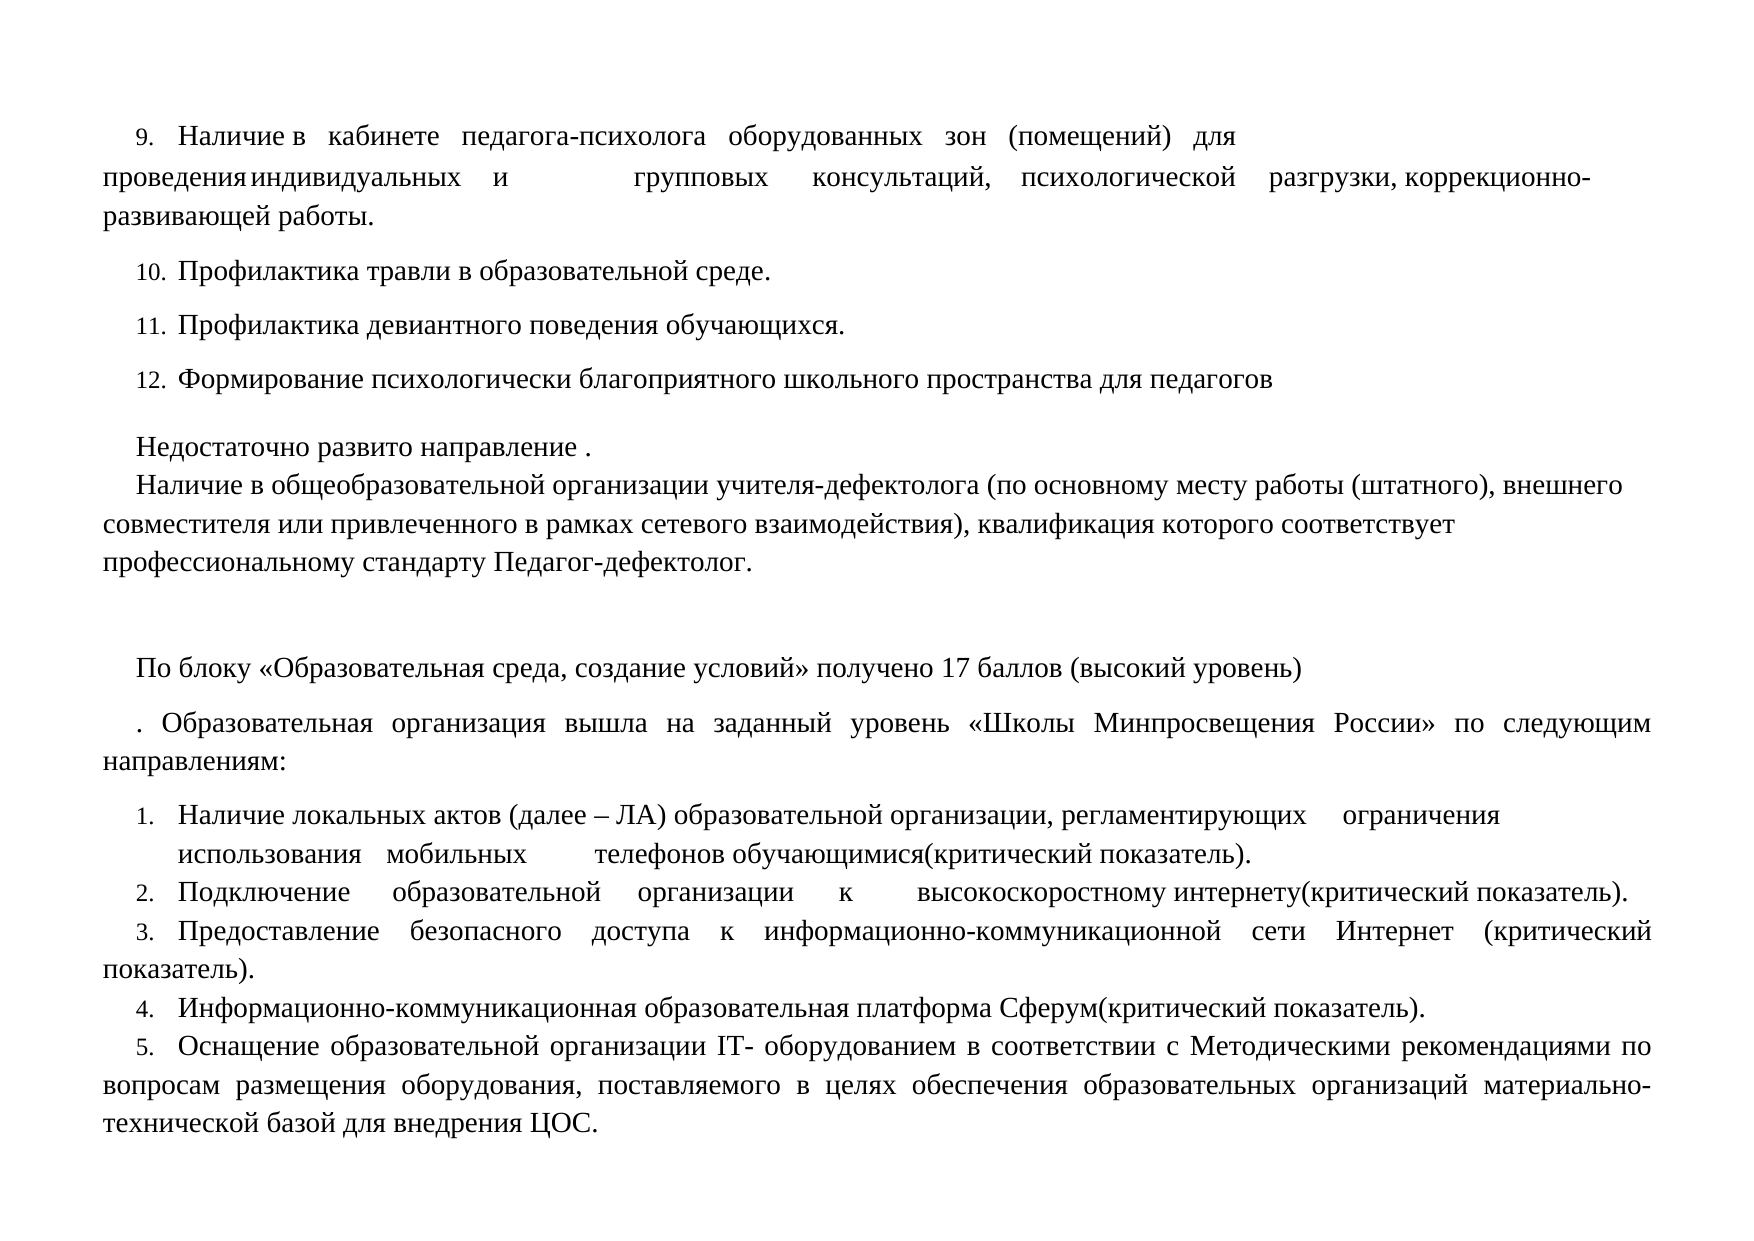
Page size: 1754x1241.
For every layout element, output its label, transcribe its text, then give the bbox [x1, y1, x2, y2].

text проведения индивидуальных и групповых консультаций, психологической разгрузки, коррекционно-развивающей работы. [103, 159, 1652, 231]
list Оснащение образовательной организации IT- оборудованием в соответствии с Методическими рекомендациями по вопросам размещения оборудования, поставляемого в целях обеспечения образовательных организаций материально-технической базой для внедрения ЦОС. [103, 1028, 1653, 1139]
text Наличие в общеобразовательной организации учителя-дефектолога (по основному месту работы (штатного), внешнего совместителя или привлеченного в рамках сетевого взаимодействия), квалификация которого соответствует профессиональному стандарту Педагог-дефектолог. [103, 467, 1665, 578]
text . Образовательная организация вышла на заданный уровень «Школы Минпросвещения России» по следующим направлениям: [103, 705, 1653, 776]
list Предоставление безопасного доступа к информационно-коммуникационной сети Интернет (критический показатель). [103, 913, 1653, 985]
text По блоку «Образовательная среда, создание условий» получено 17 баллов (высокий уровень) [103, 650, 1653, 684]
list Наличие в кабинете педагога-психолога оборудованных зон (помещений) для [135, 118, 1665, 152]
list Подключение образовательной организации к высокоскоростному интернету(критический показатель). [103, 874, 1652, 908]
list Профилактика травли в образовательной среде. [135, 253, 1665, 286]
list Формирование психологически благоприятного школьного пространства для педагогов [135, 361, 1665, 395]
list Информационно-коммуникационная образовательная платформа Сферум(критический показатель). [103, 990, 1652, 1023]
list Наличие локальных актов (далее ‒ ЛА) образовательной организации, регламентирующих ограничения использования мобильных телефонов обучающимися(критический показатель). [103, 797, 1653, 869]
list Профилактика девиантного поведения обучающихся. [135, 307, 1665, 341]
text Недостаточно развито направление . [103, 429, 1665, 462]
